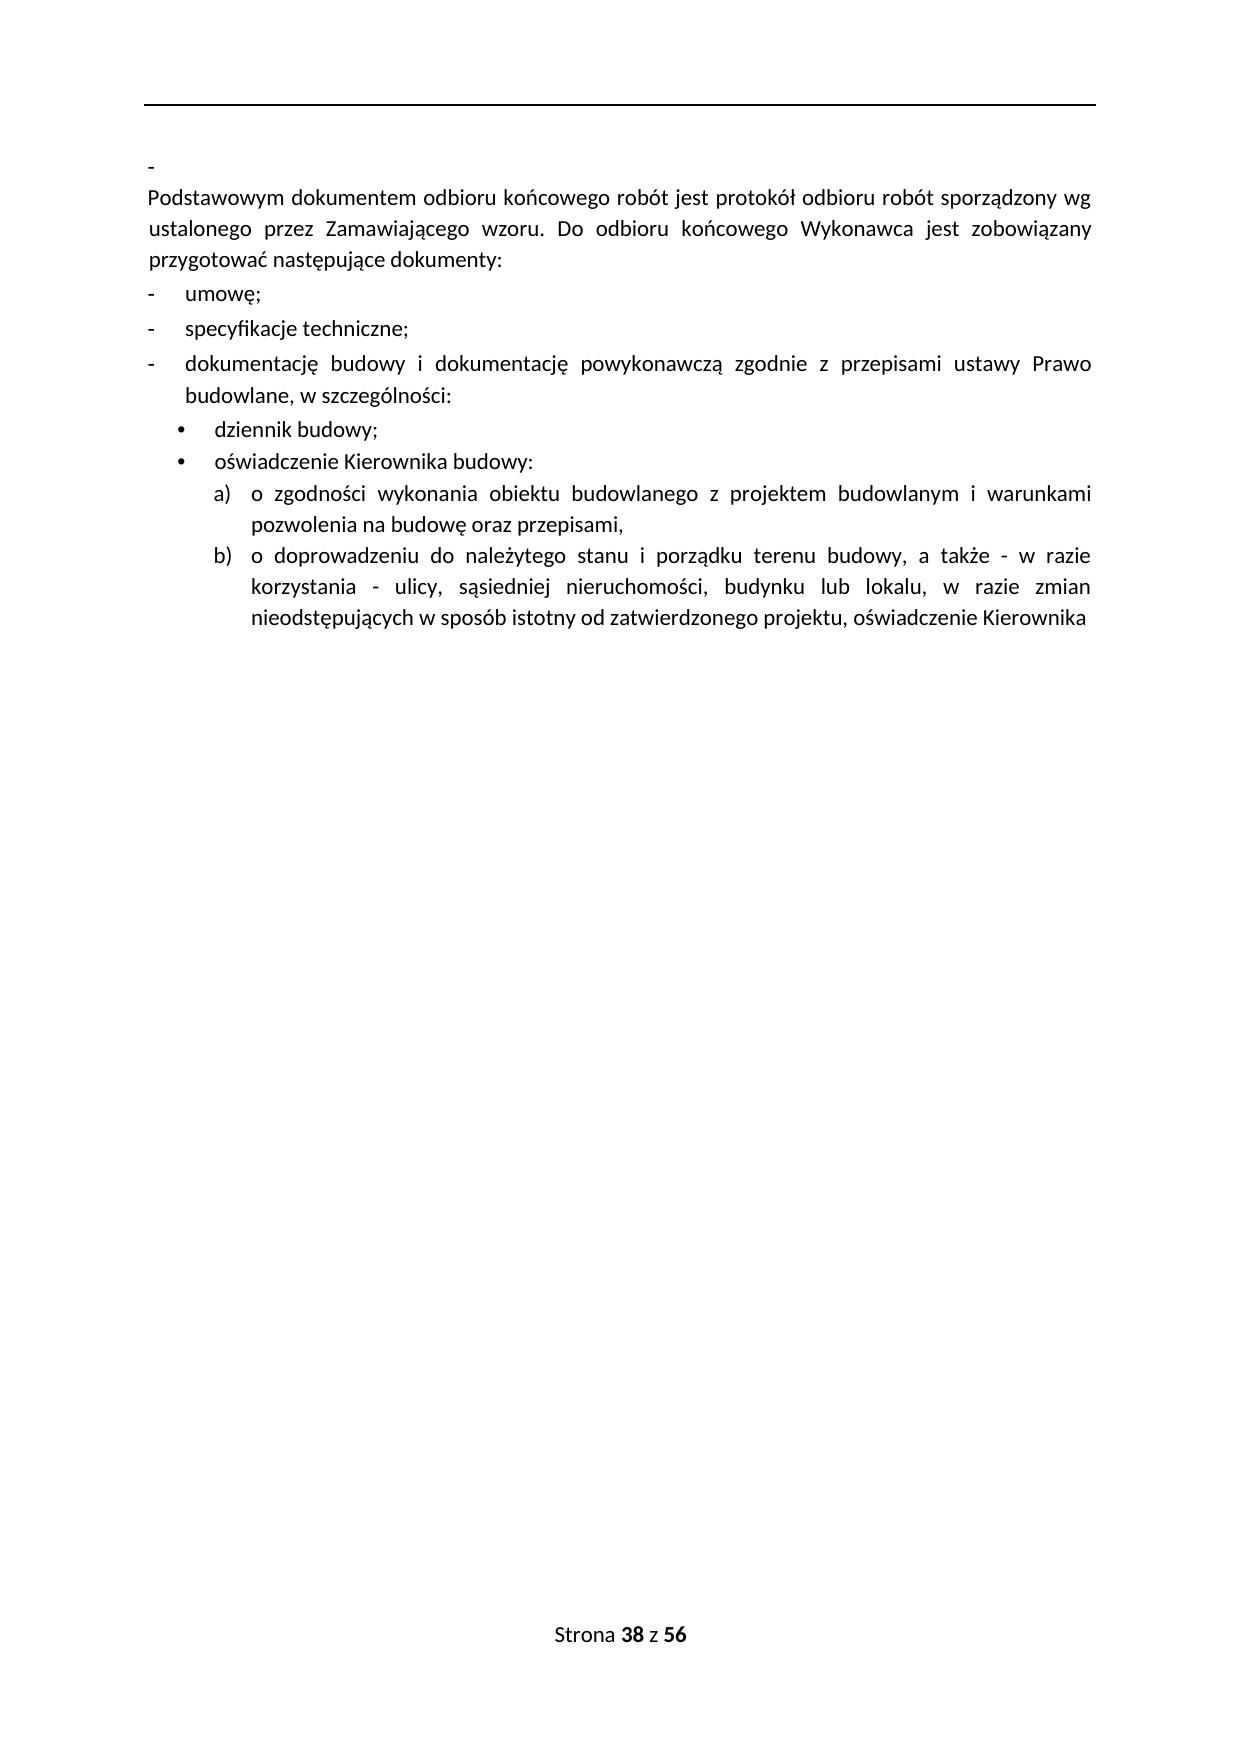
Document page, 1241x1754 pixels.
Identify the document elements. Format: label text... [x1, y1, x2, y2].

list o doprowadzeniu do należytego stanu i porządku terenu budowy, a także - w razie korzystania - ulicy, sąsiedniej nieruchomości, budynku lub lokalu, w razie zmian nieodstępujących w sposób istotny od zatwierdzonego projektu, oświadczenie Kierownika [213, 541, 1093, 631]
list umowę; [147, 277, 1093, 308]
list dokumentację budowy i dokumentację powykonawczą zgodnie z przepisami ustawy Prawo budowlane, w szczególności: [147, 347, 1093, 409]
list oświadczenie Kierownika budowy: [177, 447, 1093, 475]
list specyfikacje techniczne; [147, 312, 1093, 343]
list dziennik budowy; [177, 416, 1093, 444]
text Podstawowym dokumentem odbioru końcowego robót jest protokół odbioru robót sporządzony wg ustalonego przez Zamawiającego wzoru. Do odbioru końcowego Wykonawca jest zobowiązany przygotować następujące dokumenty: [147, 183, 1093, 273]
list o zgodności wykonania obiektu budowlanego z projektem budowlanym i warunkami pozwolenia na budowę oraz przepisami, [213, 479, 1093, 538]
